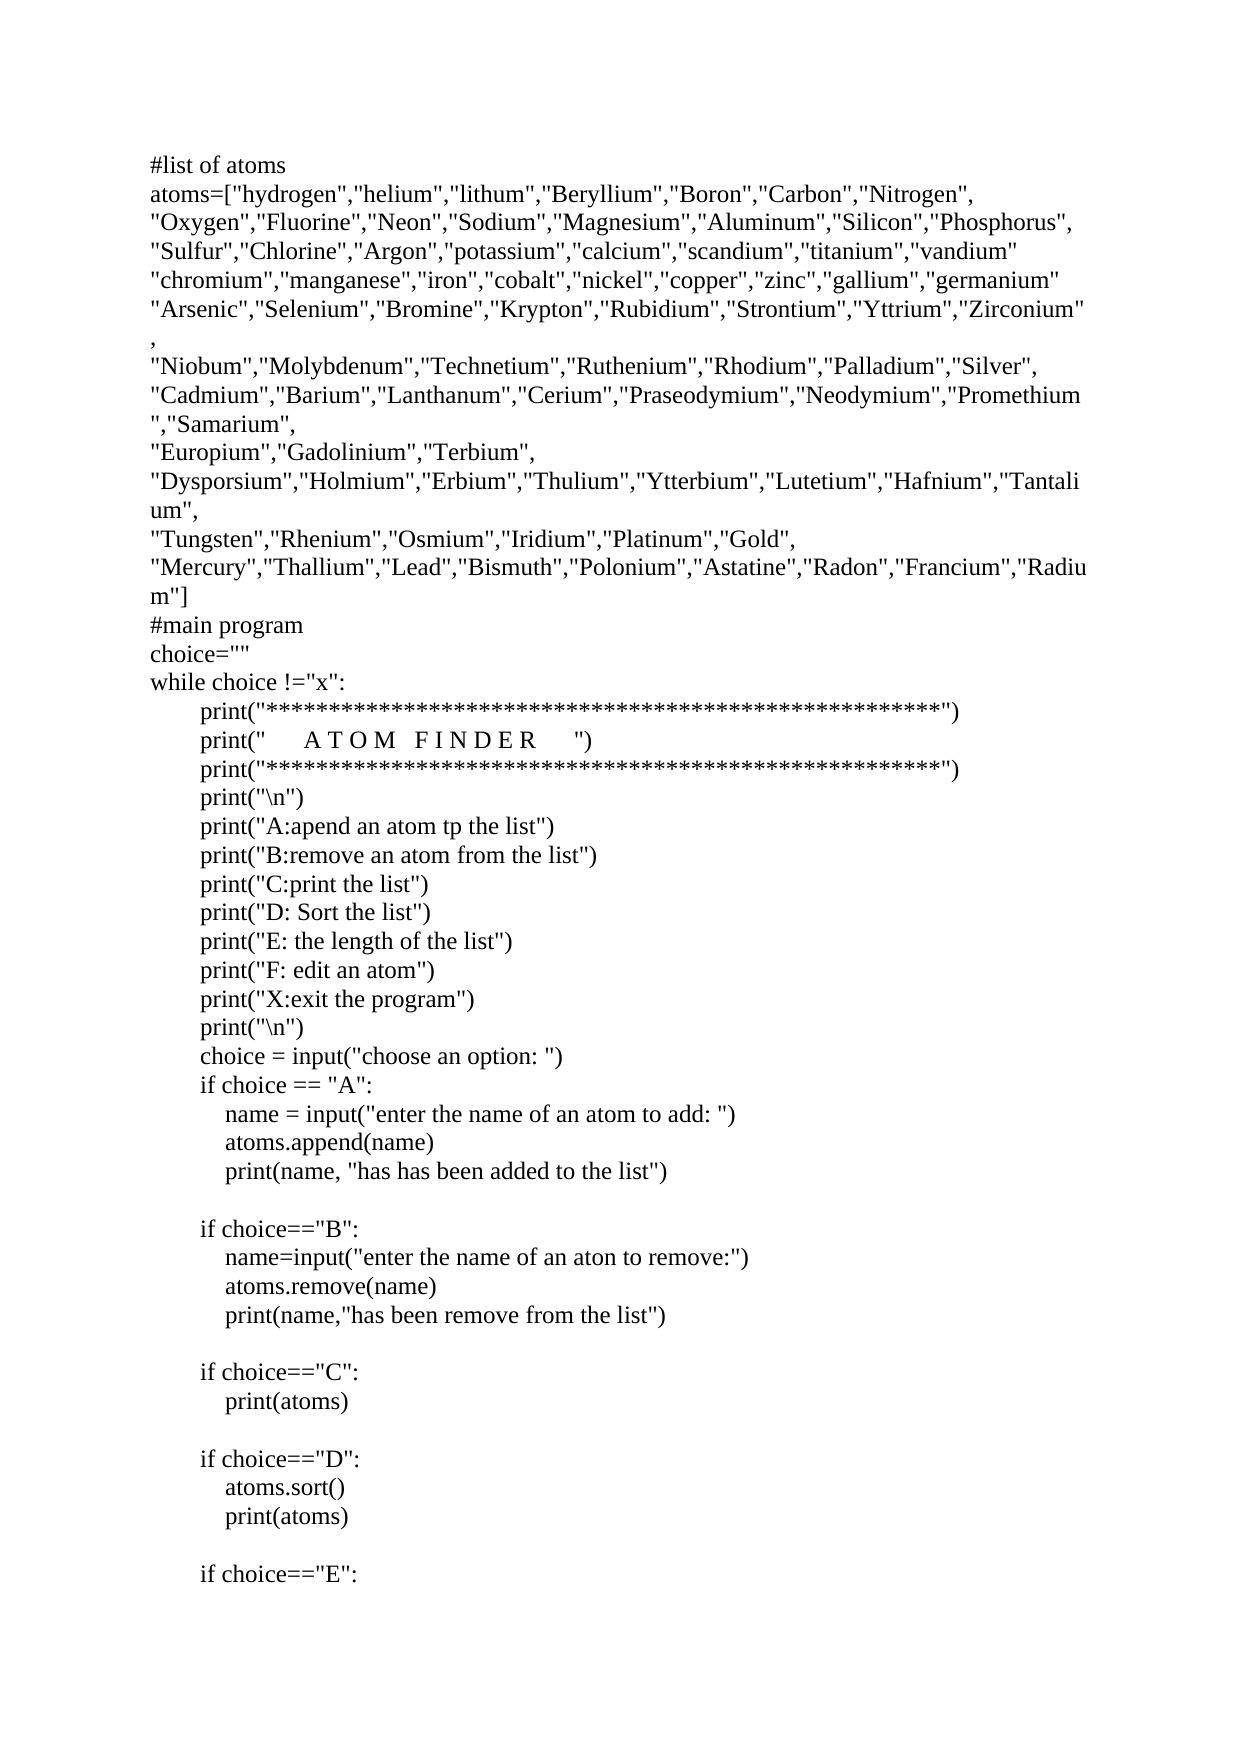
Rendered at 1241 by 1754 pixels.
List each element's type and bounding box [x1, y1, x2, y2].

text [150, 150, 1090, 1587]
